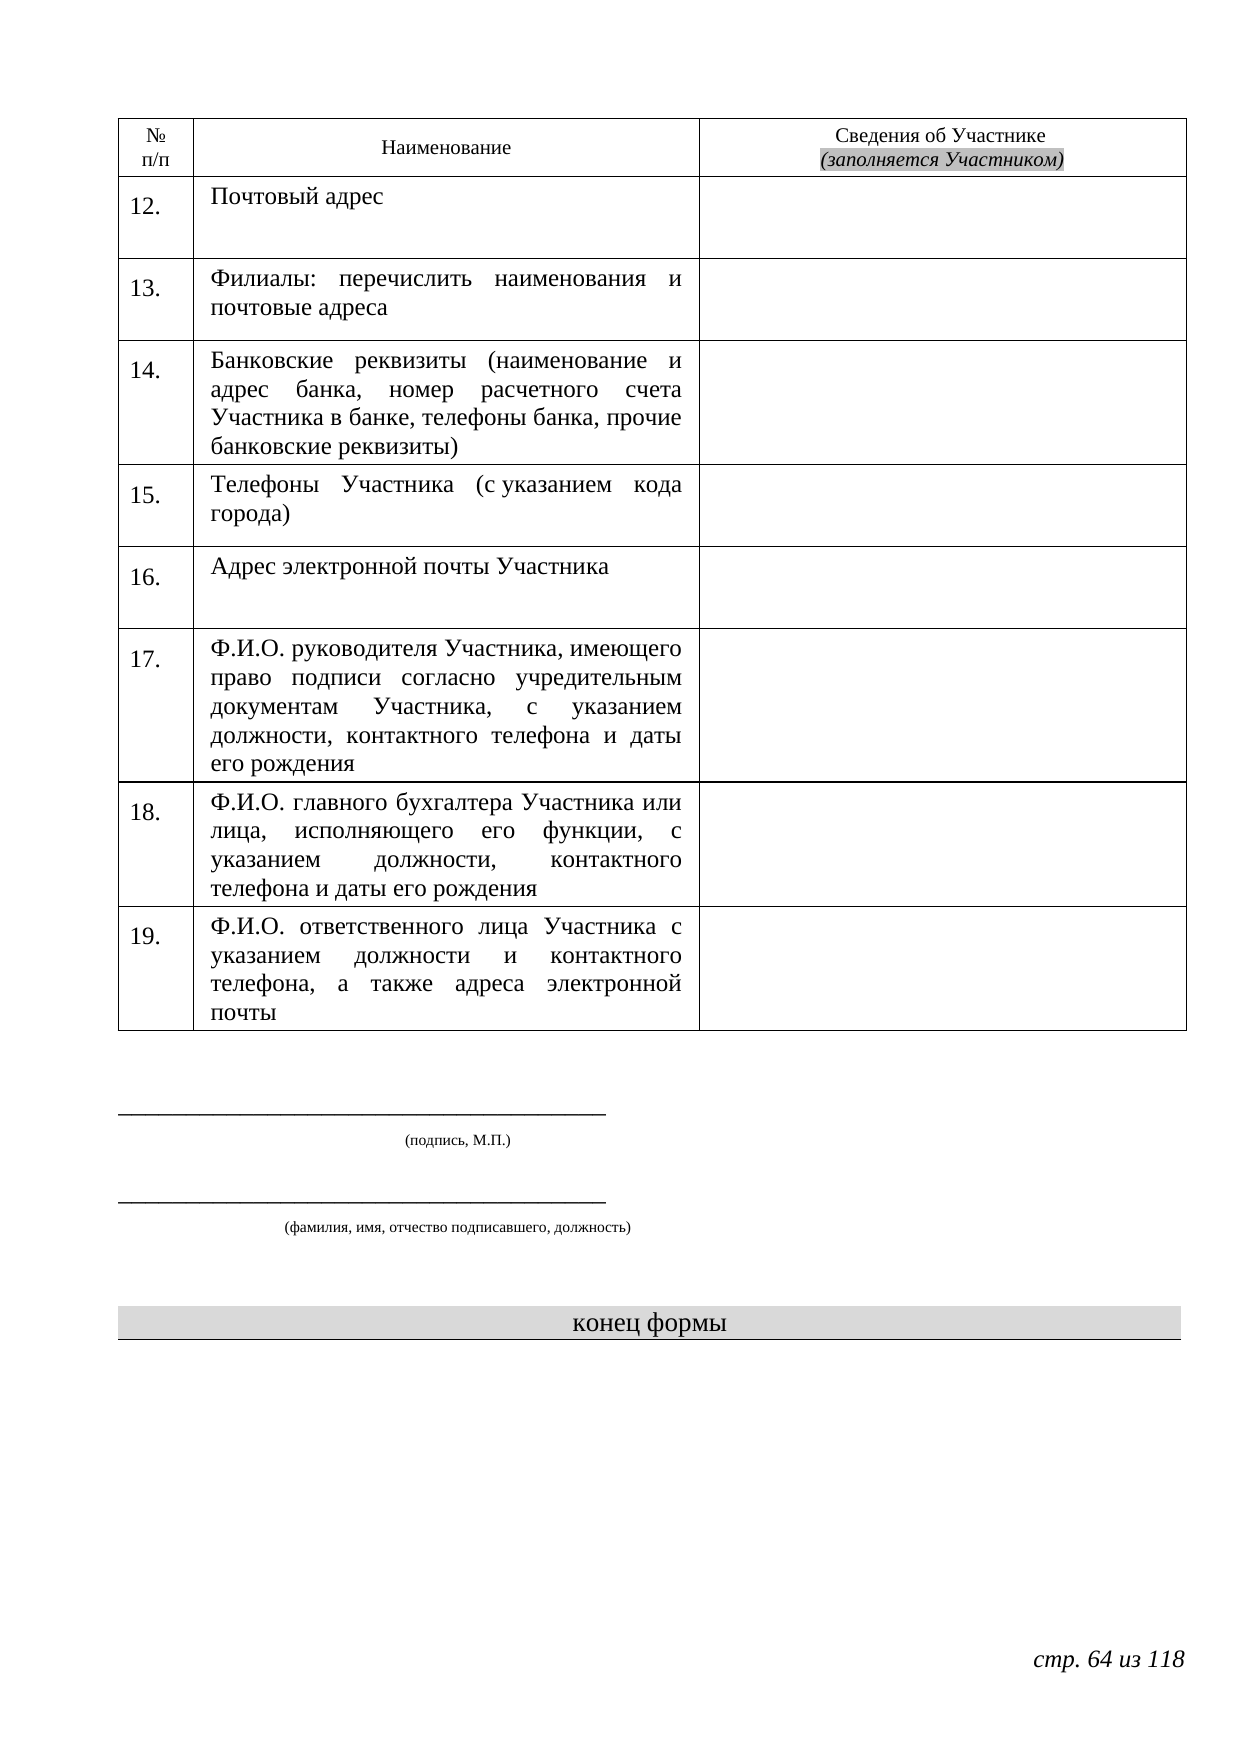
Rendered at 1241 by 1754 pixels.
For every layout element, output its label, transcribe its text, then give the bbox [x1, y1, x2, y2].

table_cell [700, 783, 1186, 906]
table_cell Почтовый адрес [194, 177, 699, 258]
table_cell [700, 907, 1186, 1030]
text (фамилия, имя, отчество подписавшего, должность) [118, 1218, 797, 1249]
text (подпись, М.П.) [118, 1131, 797, 1162]
table_cell Ф.И.О. руководителя Участника, имеющего право подписи согласно учредительным документам Участника, с указанием должности, контактного телефона и даты его рождения [194, 629, 699, 781]
table_cell [700, 259, 1186, 340]
table_cell Ф.И.О. главного бухгалтера Участника или лица, исполняющего его функции, с указанием должности, контактного телефона и даты его рождения [194, 783, 699, 906]
table_header Наименование [194, 119, 699, 176]
table_cell Адрес электронной почты Участника [194, 547, 699, 628]
table_cell Филиалы: перечислить наименования и почтовые адреса [194, 259, 699, 340]
table_cell [700, 547, 1186, 628]
table_cell [119, 177, 193, 258]
table_cell Банковские реквизиты (наименование и адрес банка, номер расчетного счета Участника в банке, телефоны банка, прочие банковские реквизиты) [194, 341, 699, 464]
table_cell [119, 465, 193, 546]
table_cell [700, 341, 1186, 464]
table_cell [119, 547, 193, 628]
text ____________________________________ [118, 1087, 1181, 1118]
table_cell [119, 259, 193, 340]
table_cell [119, 629, 193, 781]
table_cell [700, 629, 1186, 781]
table_cell Ф.И.О. ответственного лица Участника с указанием должности и контактного телефона, а также адреса электронной почты [194, 907, 699, 1030]
table_cell [700, 177, 1186, 258]
table_cell [700, 465, 1186, 546]
text ____________________________________ [118, 1175, 1181, 1206]
table_cell [119, 341, 193, 464]
table_cell [119, 907, 193, 1030]
table_cell [119, 783, 193, 906]
table_cell Телефоны Участника (с указанием кода города) [194, 465, 699, 546]
table_header № п/п [119, 119, 193, 176]
table_header Сведения об Участнике (заполняется Участником) [700, 119, 1186, 176]
text конец формы [118, 1306, 1181, 1339]
